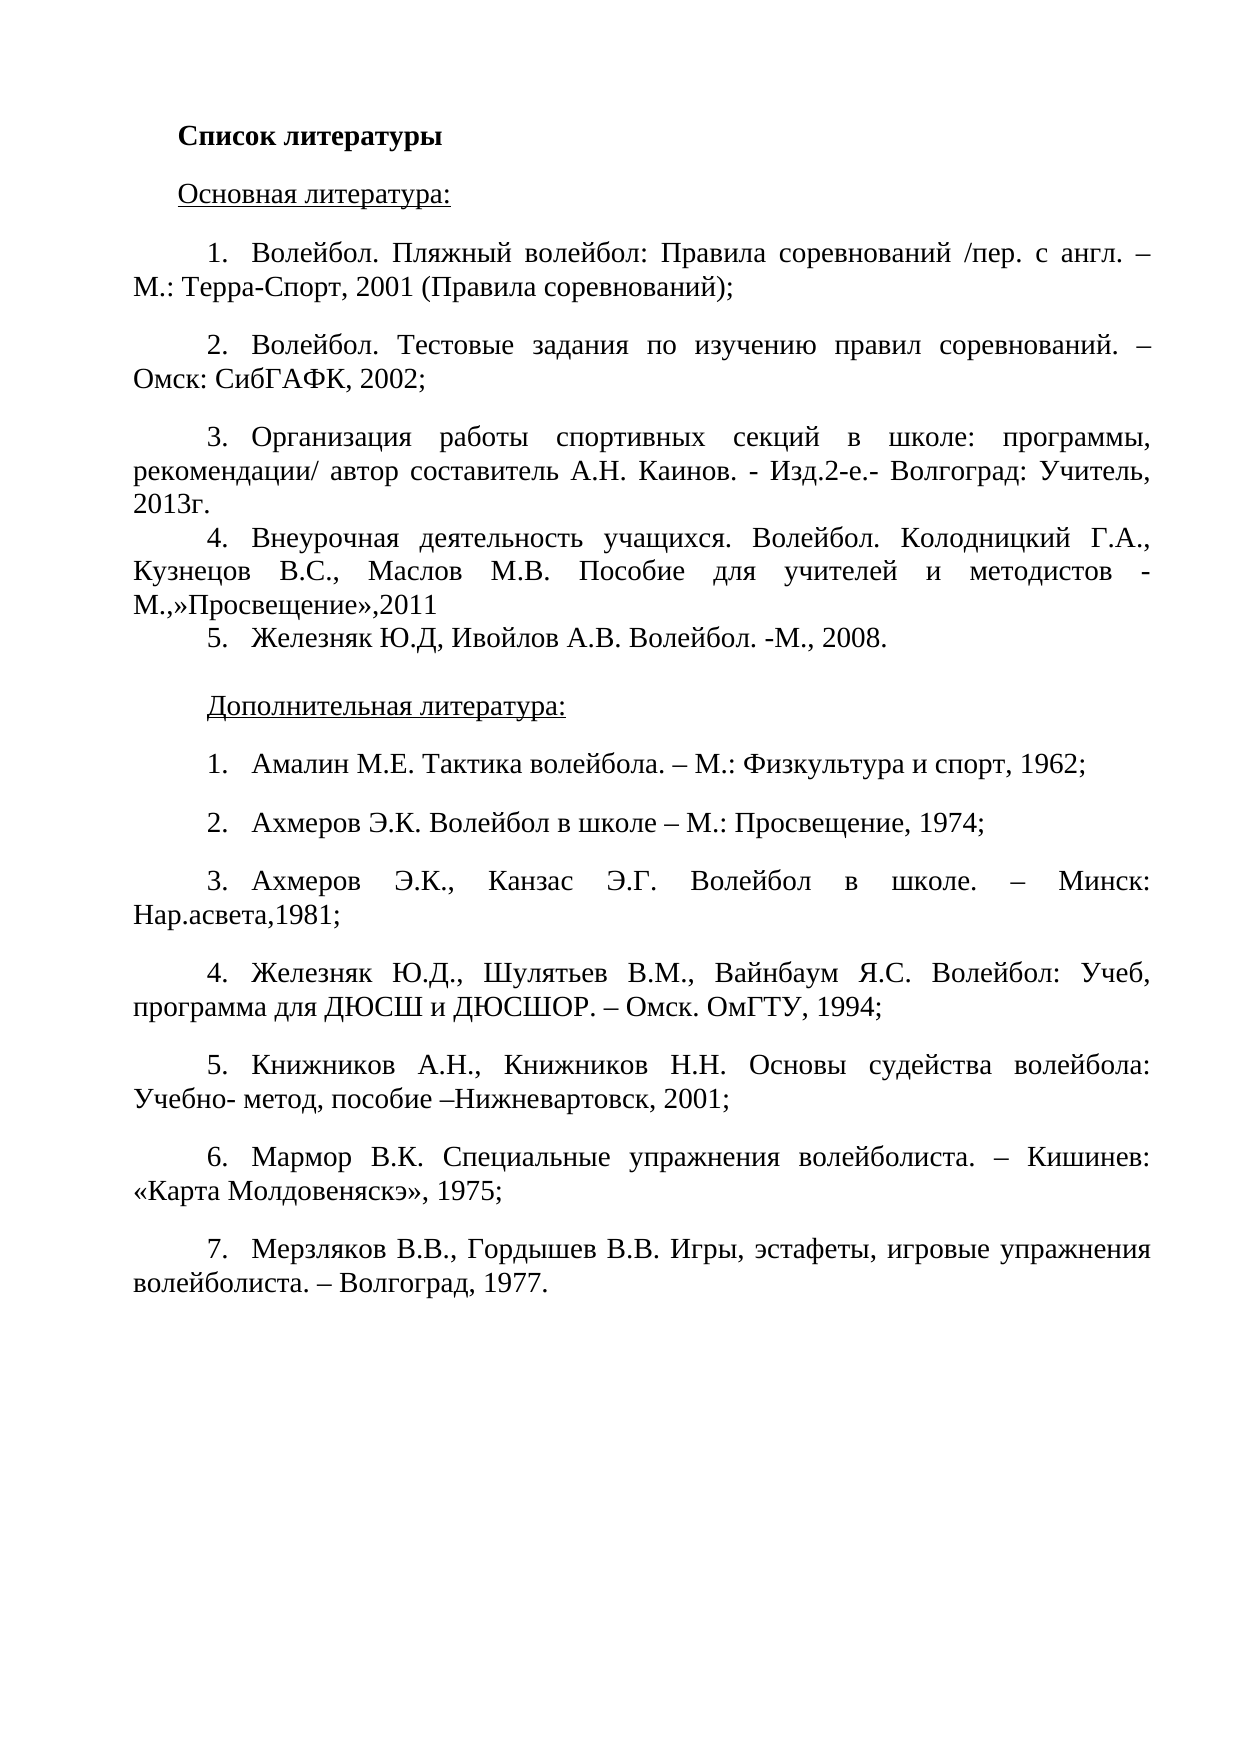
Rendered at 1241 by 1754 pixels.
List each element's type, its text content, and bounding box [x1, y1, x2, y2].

list Волейбол. Тестовые задания по изучению правил соревнований. – Омск: СибГАФК, 2002; [133, 327, 1152, 394]
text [177, 118, 1181, 152]
list Железняк Ю.Д, Ивойлов А.В. Волейбол. -М., 2008. [133, 621, 1152, 654]
list Организация работы спортивных секций в школе: программы, рекомендации/ автор составитель А.Н. Каинов. - Изд.2-е.- Волгоград: Учитель, 2013г. [133, 419, 1152, 520]
list Ахмеров Э.К. Волейбол в школе – М.: Просвещение, 1974; [133, 805, 1152, 838]
list Мармор В.К. Специальные упражнения волейболиста. – Кишинев: «Карта Молдовеняскэ», 1975; [133, 1139, 1152, 1207]
list Мерзляков В.В., Гордышев В.В. Игры, эстафеты, игровые упражнения волейболиста. – Волгоград, 1977. [133, 1232, 1152, 1299]
list Волейбол. Пляжный волейбол: Правила соревнований /пер. с англ. – М.: Терра-Спорт, 2001 (Правила соревнований); [133, 235, 1152, 302]
list Амалин М.Е. Тактика волейбола. – М.: Физкультура и спорт, 1962; [133, 746, 1152, 780]
list Книжников А.Н., Книжников Н.Н. Основы судейства волейбола: Учебно- метод, пособие –Нижневартовск, 2001; [133, 1047, 1152, 1114]
text Дополнительная литература: [133, 688, 1152, 721]
list Ахмеров Э.К., Канзас Э.Г. Волейбол в школе. – Минск: Нар.асвета,1981; [133, 863, 1152, 930]
list Внеурочная деятельность учащихся. Волейбол. Колодницкий Г.А., Кузнецов В.С., Маслов М.В. Пособие для учителей и методистов -М.,»Просвещение»,2011 [133, 520, 1152, 621]
text Основная литература: [177, 177, 1152, 210]
list Железняк Ю.Д., Шулятьев В.М., Вайнбаум Я.С. Волейбол: Учеб, программа для ДЮСШ и ДЮСШОР. – Омск. ОмГТУ, 1994; [133, 955, 1152, 1022]
